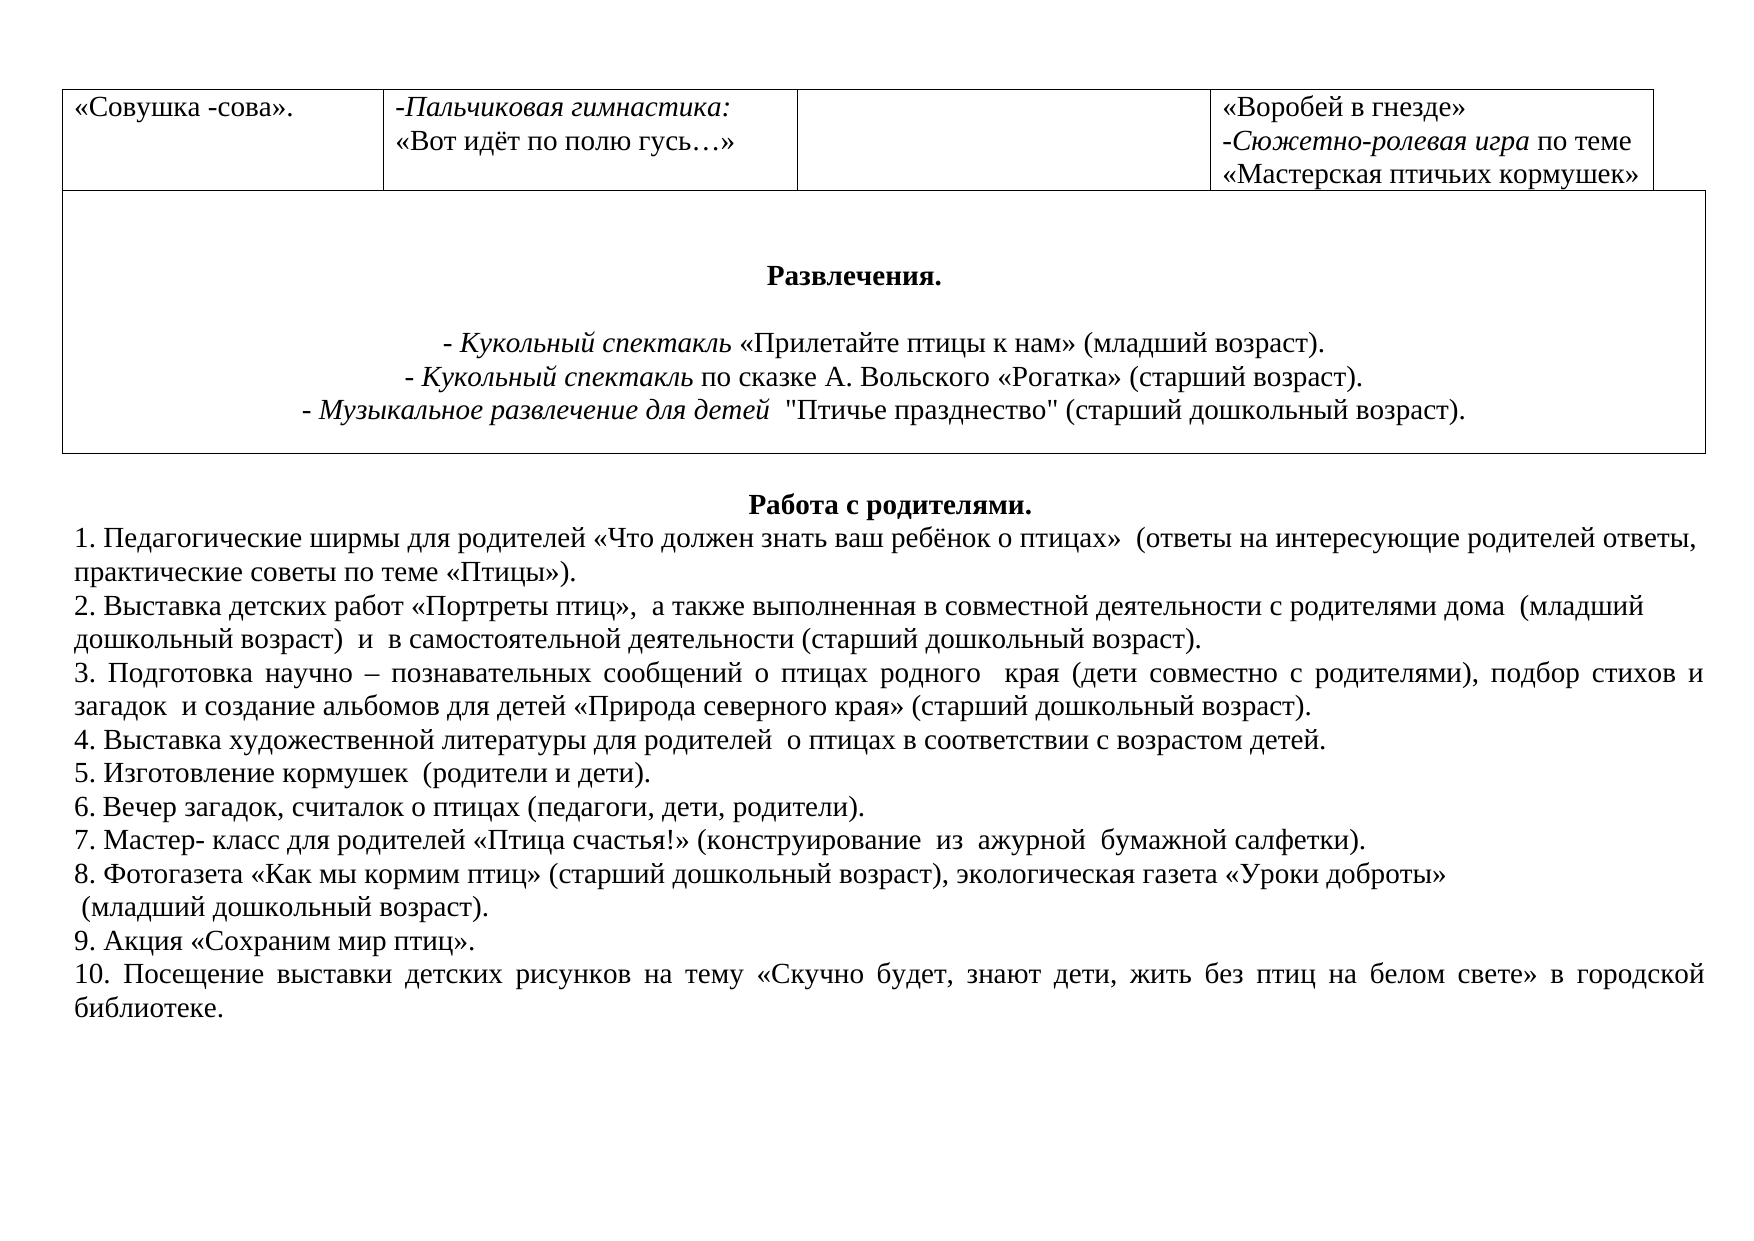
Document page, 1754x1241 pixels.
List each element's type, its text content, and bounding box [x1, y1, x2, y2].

text 3. Подготовка научно – познавательных сообщений о птицах родного края (дети совместно с родителями), подбор стихов и загадок и создание альбомов для детей «Природа северного края» (старший дошкольный возраст). [74, 655, 1706, 722]
text (младший дошкольный возраст). [74, 889, 1706, 923]
text 7. Мастер- класс для родителей «Птица счастья!» (конструирование из ажурной бумажной салфетки). [74, 822, 1706, 856]
text 8. Фотогазета «Как мы кормим птиц» (старший дошкольный возраст), экологическая газета «Уроки доброты» [74, 856, 1706, 889]
list 5. Изготовление кормушек (родители и дети). [74, 755, 1706, 789]
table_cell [63, 90, 383, 190]
text 2. Выставка детских работ «Портреты птиц», а также выполненная в совместной деятельности с родителями дома (младший дошкольный возраст) и в самостоятельной деятельности (старший дошкольный возраст). [74, 588, 1706, 655]
table_cell Развлечения. - Кукольный спектакль «Прилетайте птицы к нам» (младший возраст). - Кукольный спектакль по сказке А. Вольского «Рогатка» (старший возраст). - Музыкальное развлечение для детей "Птичье празднество" (старший дошкольный возраст). [63, 191, 1705, 452]
text 1. Педагогические ширмы для родителей «Что должен знать ваш ребёнок о птицах» (ответы на интересующие родителей ответы, практические советы по теме «Птицы»). [74, 521, 1706, 588]
text 10. Посещение выставки детских рисунков на тему «Скучно будет, знают дети, жить без птиц на белом свете» в городской библиотеке. [74, 957, 1706, 1024]
text Работа с родителями. [74, 487, 1706, 521]
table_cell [384, 90, 797, 190]
text 6. Вечер загадок, считалок о птицах (педагоги, дети, родители). [74, 789, 1706, 822]
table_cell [1211, 90, 1653, 190]
text 4. Выставка художественной литературы для родителей о птицах в соответствии с возрастом детей. [74, 722, 1706, 755]
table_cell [798, 90, 1210, 190]
text 9. Акция «Сохраним мир птиц». [74, 923, 1706, 957]
